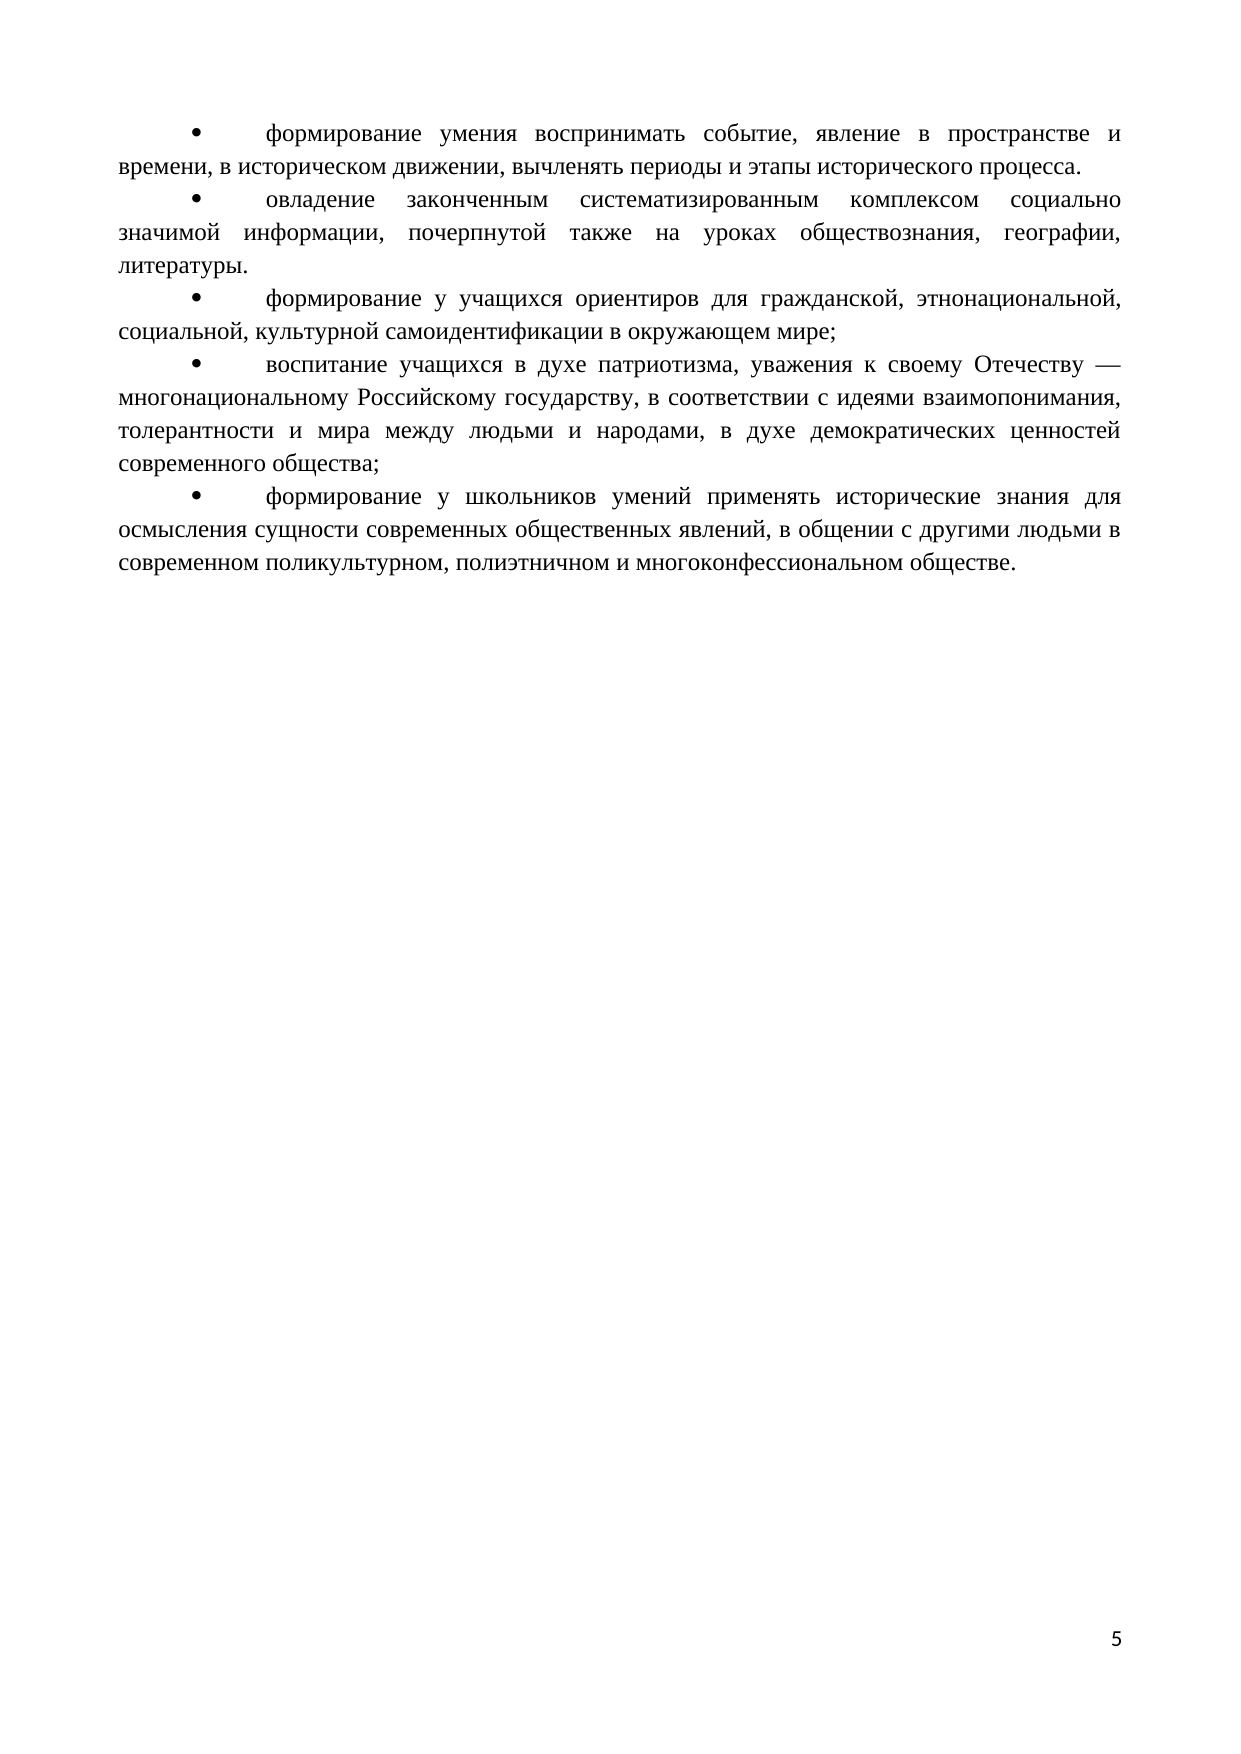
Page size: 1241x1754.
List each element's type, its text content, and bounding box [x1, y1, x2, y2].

list формирование умения воспринимать событие, явление в пространстве и времени, в историческом движении, вычленять периоды и этапы исторического процесса. [118, 118, 1122, 180]
list овладение законченным систематизированным комплексом социально значимой информации, почерпнутой также на уроках обществознания, географии, литературы. [118, 184, 1122, 279]
list формирование у учащихся ориентиров для гражданской, этнонациональной, социальной, культурной самоидентификации в окружающем мире; [118, 283, 1122, 345]
list воспитание учащихся в духе патриотизма, уважения к своему Отечеству — многонациональному Российскому государству, в соответствии с идеями взаимопонимания, толерантности и мира между людьми и народами, в духе демократических ценностей современного общества; [118, 349, 1122, 477]
list формирование у школьников умений применять исторические знания для осмысления сущности современных общественных явлений, в общении с другими людьми в современном поликультурном, полиэтничном и многоконфессиональном обществе. [118, 481, 1122, 576]
